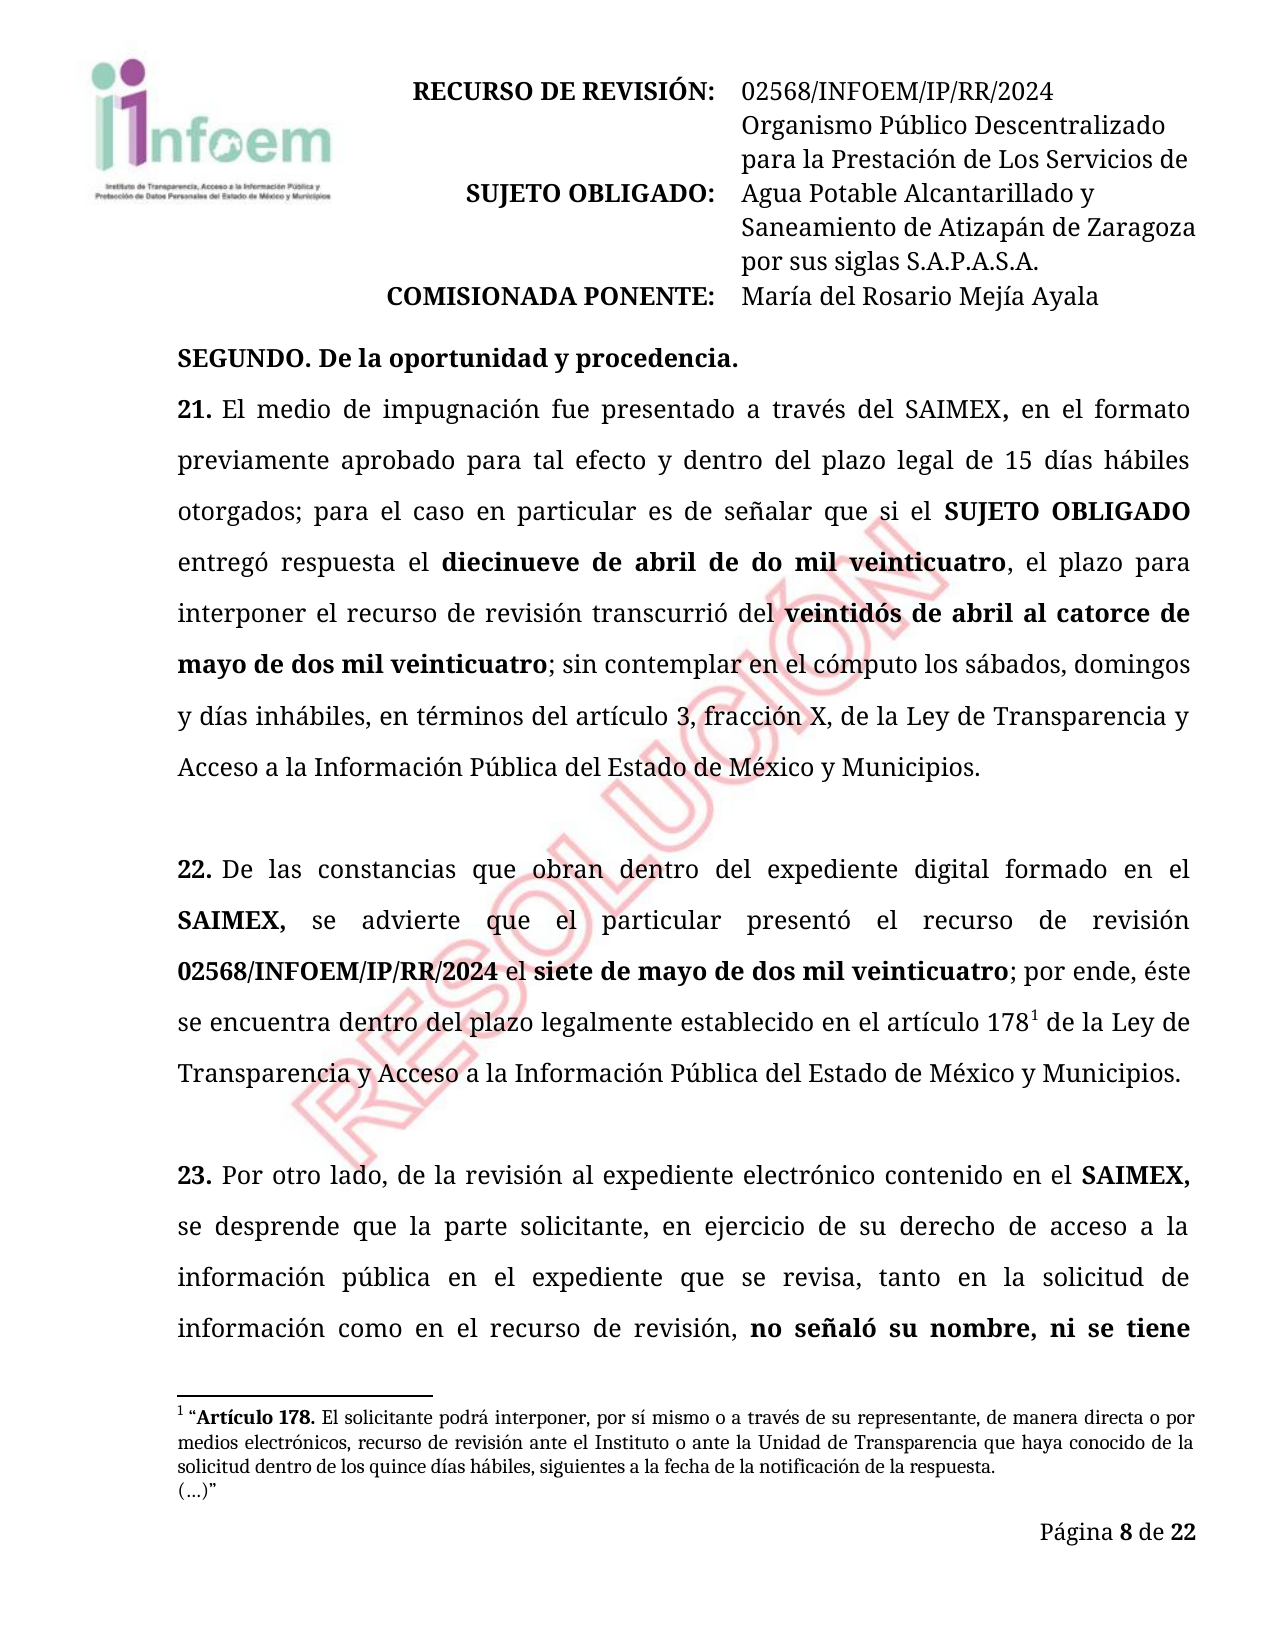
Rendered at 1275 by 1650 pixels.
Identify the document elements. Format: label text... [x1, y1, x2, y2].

subtitle SEGUNDO. De la oportunidad y procedencia. [177, 341, 1196, 375]
list El medio de impugnación fue presentado a través del SAIMEX, en el formato previamente aprobado para tal efecto y dentro del plazo legal de 15 días hábiles otorgados; para el caso en particular es de señalar que si el SUJETO OBLIGADO entregó respuesta el diecinueve de abril de do mil veinticuatro, el plazo para interponer el recurso de revisión transcurrió del veintidós de abril al catorce de mayo de dos mil veinticuatro; sin contemplar en el cómputo los sábados, domingos y días inhábiles, en términos del artículo 3, fracción X, de la Ley de Transparencia y Acceso a la Información Pública del Estado de México y Municipios. [177, 392, 1191, 783]
list De las constancias que obran dentro del expediente digital formado en el SAIMEX, se advierte que el particular presentó el recurso de revisión 02568/INFOEM/IP/RR/2024 el siete de mayo de dos mil veinticuatro; por ende, éste se encuentra dentro del plazo legalmente establecido en el artículo 178 de la Ley de Transparencia y Acceso a la Información Pública del Estado de México y Municipios. [177, 851, 1191, 1089]
picture [0, 0, 1236, 1644]
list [177, 1158, 1191, 1345]
